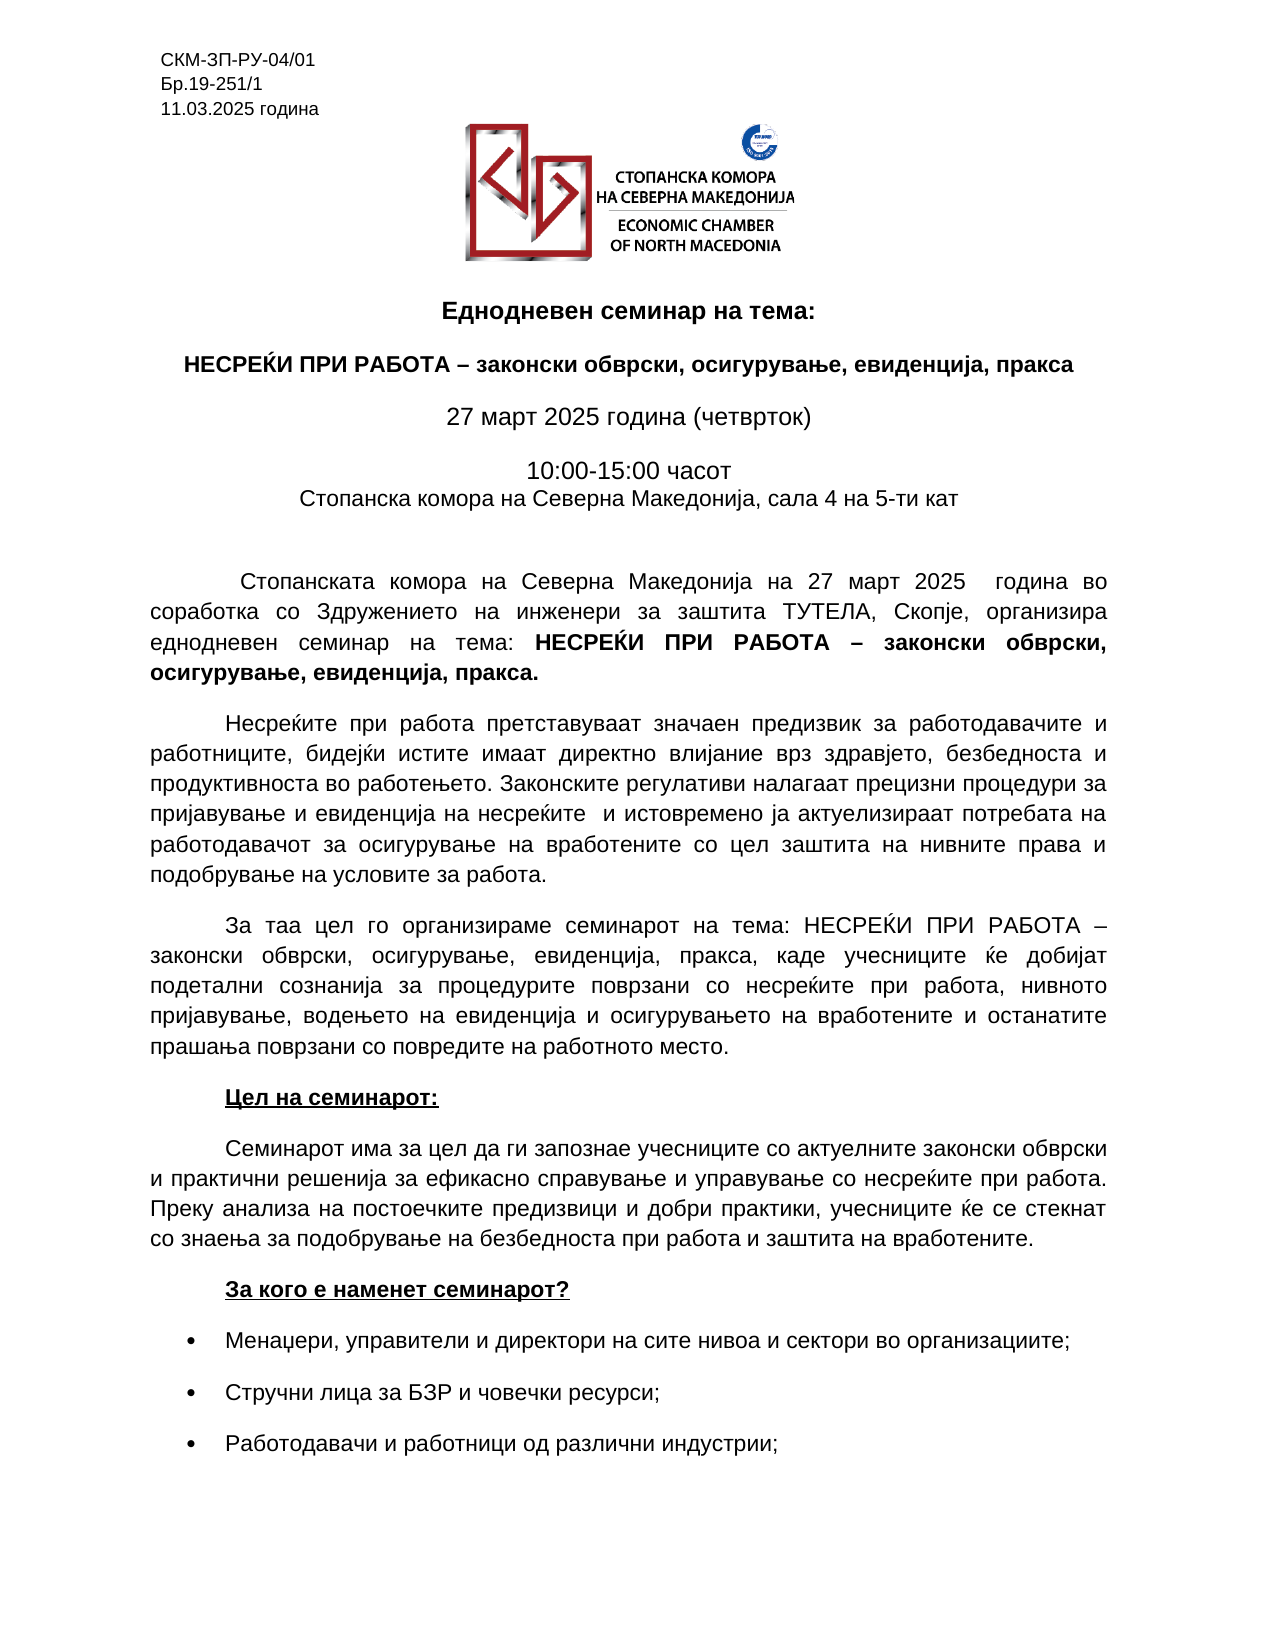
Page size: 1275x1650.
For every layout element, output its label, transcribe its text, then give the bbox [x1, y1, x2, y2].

text Цел на семинарот: [150, 1084, 1107, 1110]
text 11.03.2025 година [150, 98, 1107, 119]
list Менаџери, управители и директори на сите нивоа и сектори во организациите; [187, 1327, 1107, 1354]
text НЕСРЕЌИ ПРИ РАБОТА – законски обврски, осигурување, евиденција, пракса [150, 351, 1107, 378]
picture [463, 122, 795, 262]
text 10:00-15:00 часот [150, 456, 1107, 485]
text Семинарот има за цел да ги запознае учесниците со актуелните законски обврски и практични решенија за ефикасно справување и управување со несреќите при работа. Преку анализа на постоечките предизвици и добри практики, учесниците ќе се стекнат со знаења за подобрување на безбедноста при работа и заштита на вработените. [150, 1135, 1107, 1252]
list Работодавачи и работници од различни индустрии; [187, 1429, 1107, 1456]
text За таа цел го организираме семинарот на тема: НЕСРЕЌИ ПРИ РАБОТА – законски обврски, осигурување, евиденција, пракса, каде учесниците ќе добијат подетални сознанија за процедурите поврзани со несреќите при работа, нивното пријавување, водењето на евиденција и осигурувањето на вработените и останатите прашања поврзани со повредите на работното место. [150, 912, 1107, 1059]
list Стручни лица за БЗР и човечки ресурси; [187, 1378, 1107, 1405]
text Стопанската комора на Северна Македонија на 27 март 2025 година во соработка со Здружението на инженери за заштита ТУТЕЛА, Скопје, организира еднодневен семинар на тема: НЕСРЕЌИ ПРИ РАБОТА – законски обврски, осигурување, евиденција, пракса. [150, 568, 1107, 685]
text Бр.19-251/1 [150, 73, 1107, 95]
text Еднодневен семинар на тема: [150, 296, 1107, 325]
text 27 март 2025 година (четврток) [150, 402, 1107, 431]
text Стопанска комора на Северна Македонија, сала 4 на 5-ти кат [150, 485, 1107, 539]
text СКМ-ЗП-РУ-04/01 [150, 48, 1107, 70]
text Несреќите при работа претставуваат значаен предизвик за работодавачите и работниците, бидејќи истите имаат директно влијание врз здравјето, безбедноста и продуктивноста во работењето. Законските регулативи налагаат прецизни процедури за пријавување и евиденција на несреќите и истовремено ја актуелизираат потребата на работодавачот за осигурување на вработените со цел заштита на нивните права и подобрување на условите за работа. [150, 710, 1107, 887]
text За кого е наменет семинарот? [150, 1276, 1107, 1303]
